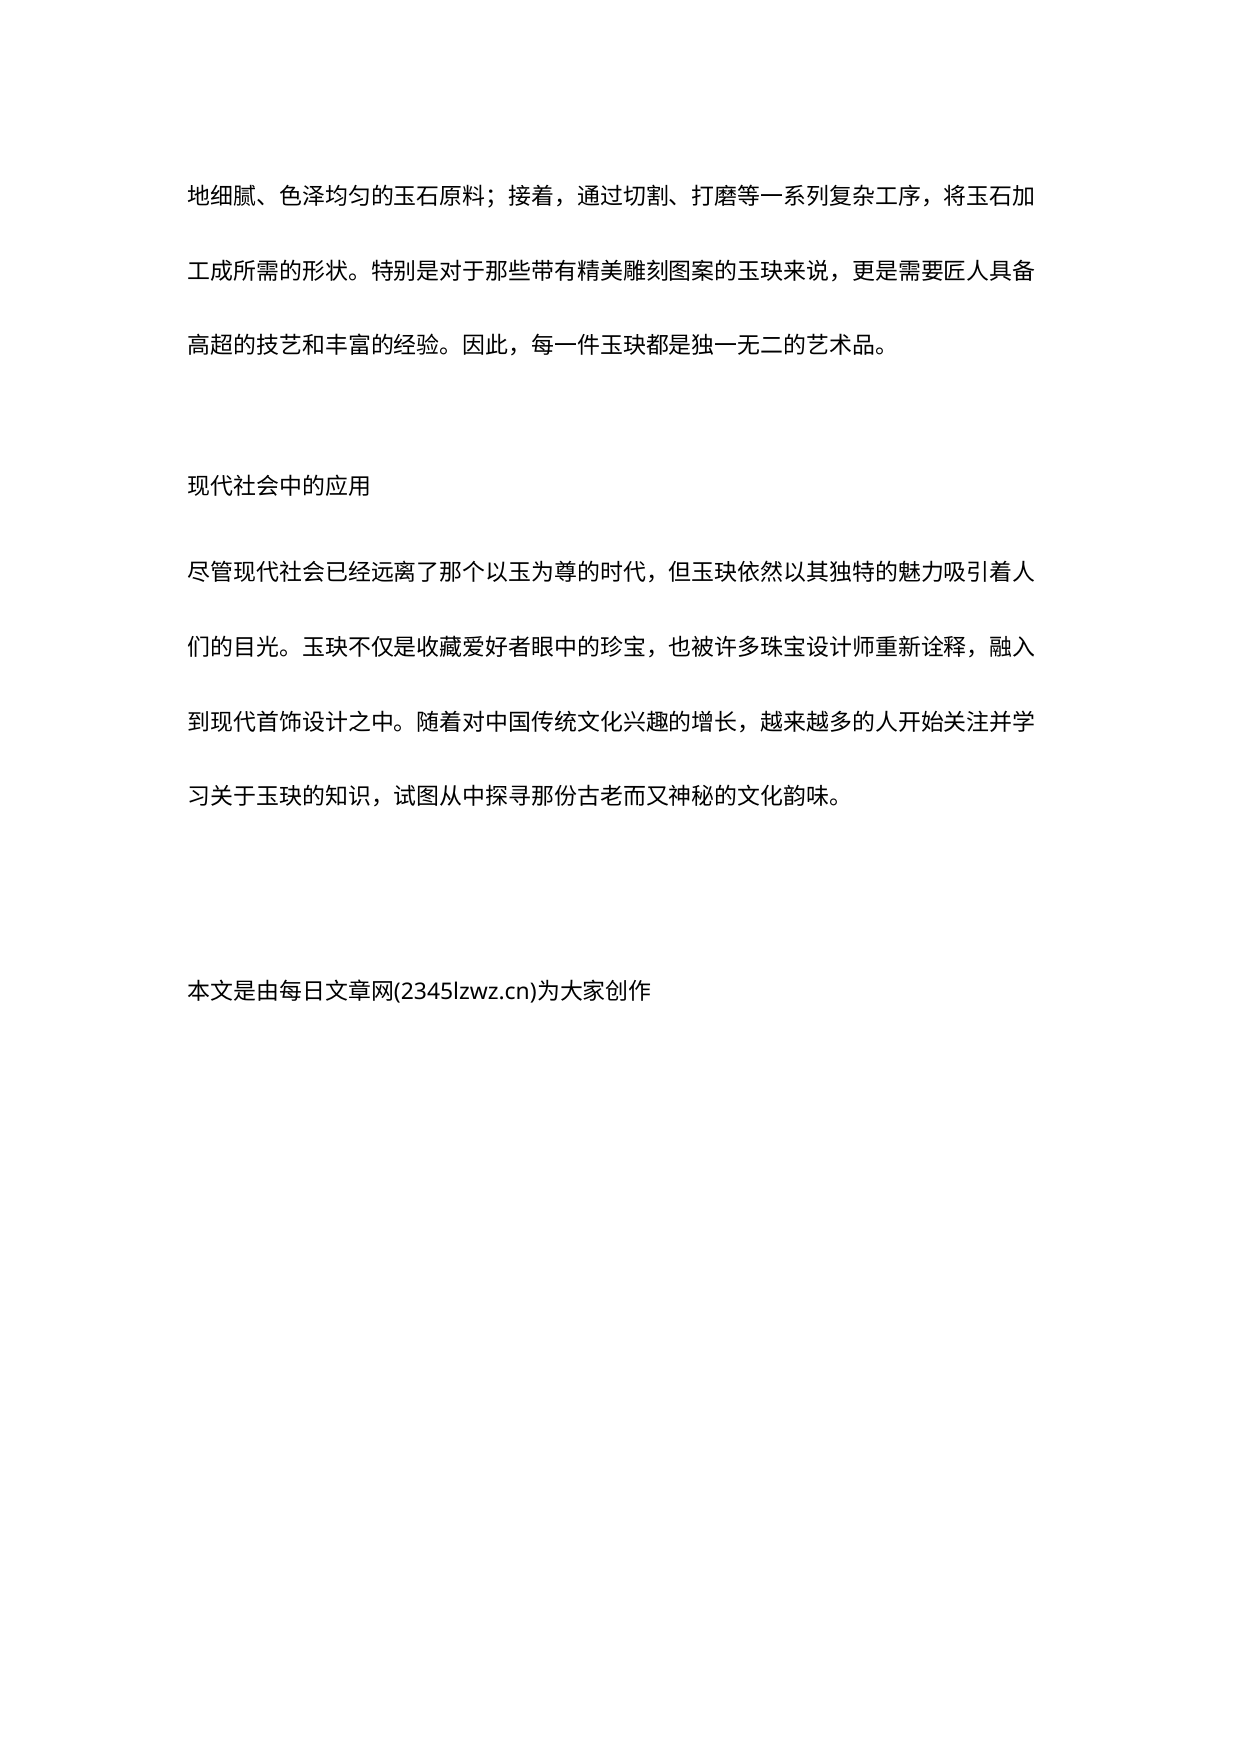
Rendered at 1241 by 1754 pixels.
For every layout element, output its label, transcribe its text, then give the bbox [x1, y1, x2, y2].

text 现代社会中的应用 [187, 452, 1053, 517]
text 尽管现代社会已经远离了那个以玉为尊的时代，但玉玦依然以其独特的魅力吸引着人们的目光。玉玦不仅是收藏爱好者眼中的珍宝，也被许多珠宝设计师重新诠释，融入到现代首饰设计之中。随着对中国传统文化兴趣的增长，越来越多的人开始关注并学习关于玉玦的知识，试图从中探寻那份古老而又神秘的文化韵味。 [187, 538, 1053, 827]
text 本文是由每日文章网(2345lzwz.cn)为大家创作 [187, 957, 1053, 1022]
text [187, 162, 1053, 376]
